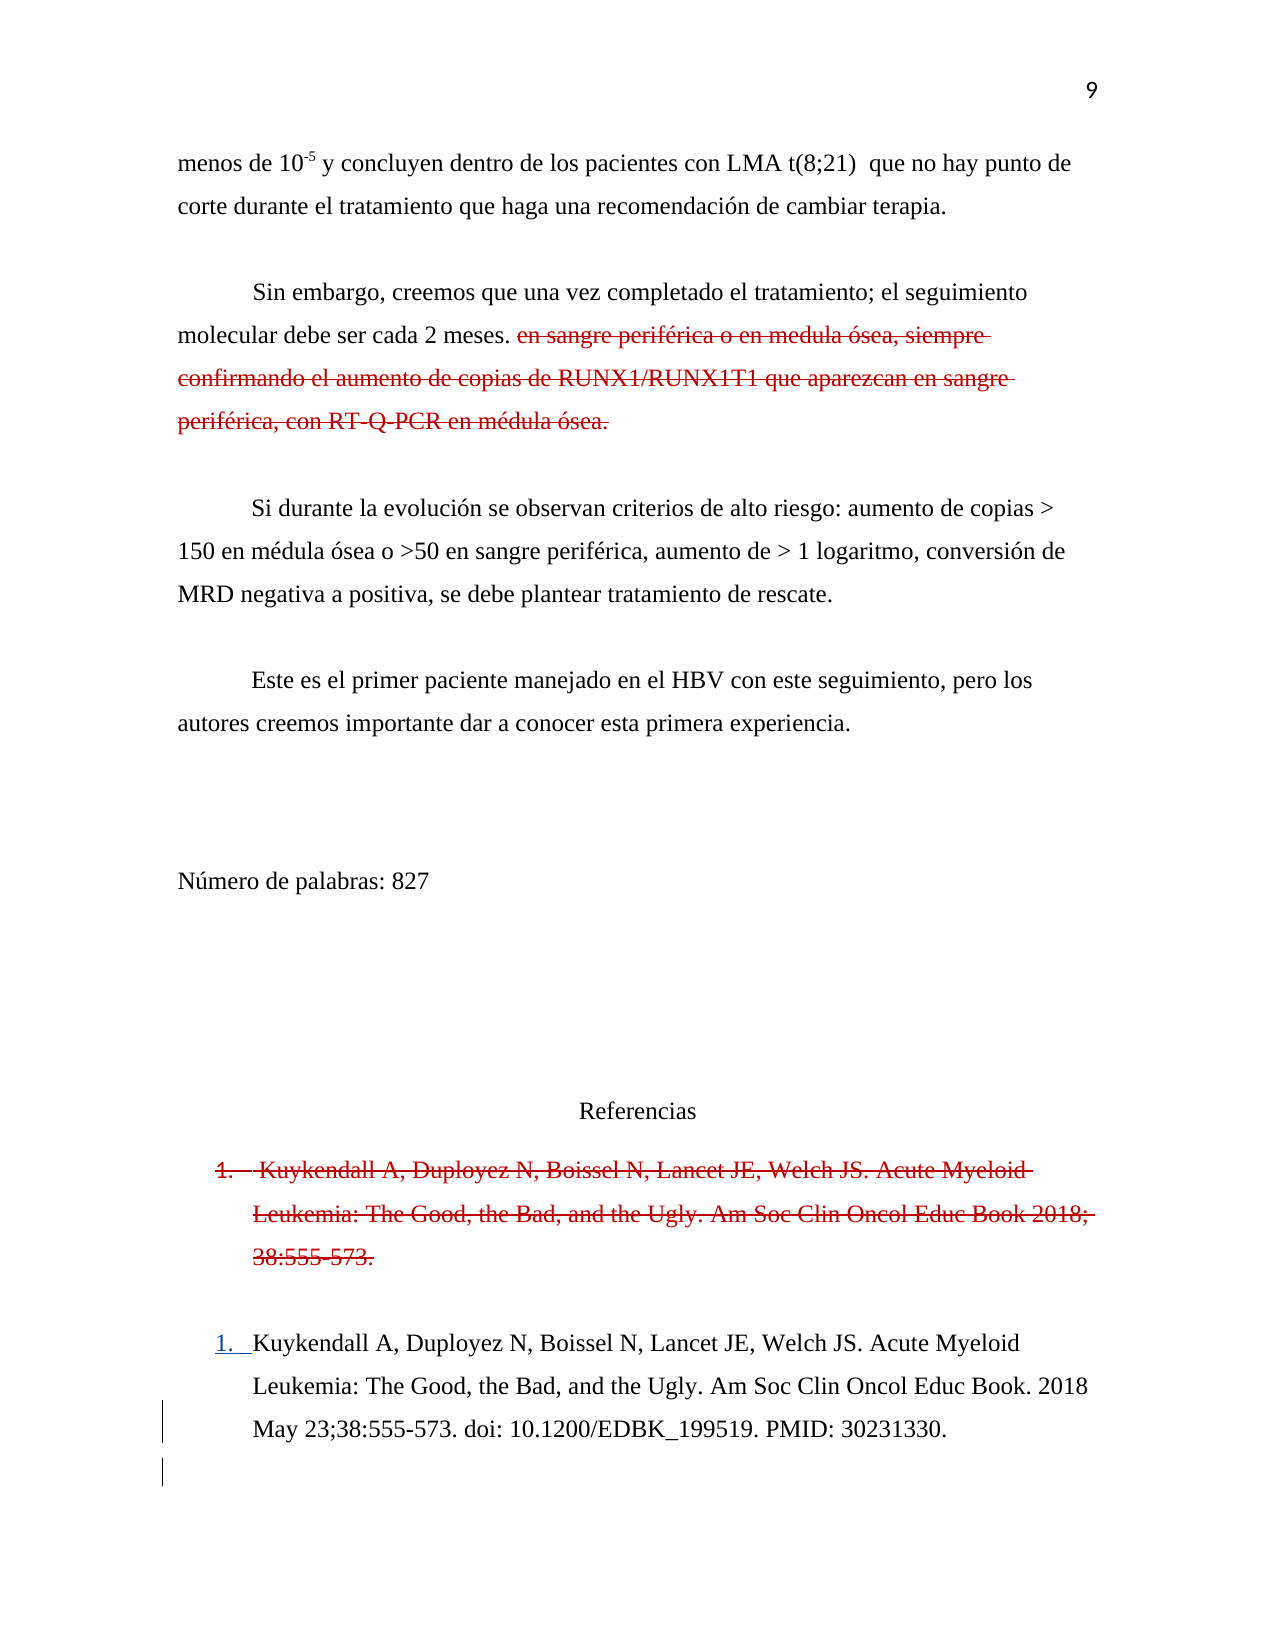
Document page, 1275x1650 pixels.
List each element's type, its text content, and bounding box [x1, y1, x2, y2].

text Este es el primer paciente manejado en el HBV con este seguimiento, pero los autores creemos importante dar a conocer esta primera experiencia. [177, 665, 1098, 737]
text Si durante la evolución se observan criterios de alto riesgo: aumento de copias > 150 en médula ósea o >50 en sangre periférica, aumento de > 1 logaritmo, conversión de MRD negativa a positiva, se debe plantear tratamiento de rescate. [177, 493, 1098, 608]
text Referencias [177, 1096, 1098, 1125]
text Sin embargo, creemos que una vez completado el tratamiento; el seguimiento molecular debe ser cada 2 meses. en sangre periférica o en medula ósea, siempre confirmando el aumento de copias de RUNX1/RUNX1T1 que aparezcan en sangre periférica, con RT-Q-PCR en médula ósea. [177, 277, 1098, 435]
list Kuykendall A, Duployez N, Boissel N, Lancet JE, Welch JS. Acute Myeloid Leukemia: The Good, the Bad, and the Ugly. Am Soc Clin Oncol Educ Book. 2018 May 23;38:555-573. doi: 10.1200/EDBK_199519. PMID: 30231330. [215, 1328, 1098, 1443]
list Kuykendall A, Duployez N, Boissel N, Lancet JE, Welch JS. Acute Myeloid Leukemia: The Good, the Bad, and the Ugly. Am Soc Clin Oncol Educ Book 2018; 38:555-573. [215, 1154, 1098, 1271]
text Número de palabras: 827 [177, 866, 1098, 895]
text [177, 148, 1098, 219]
